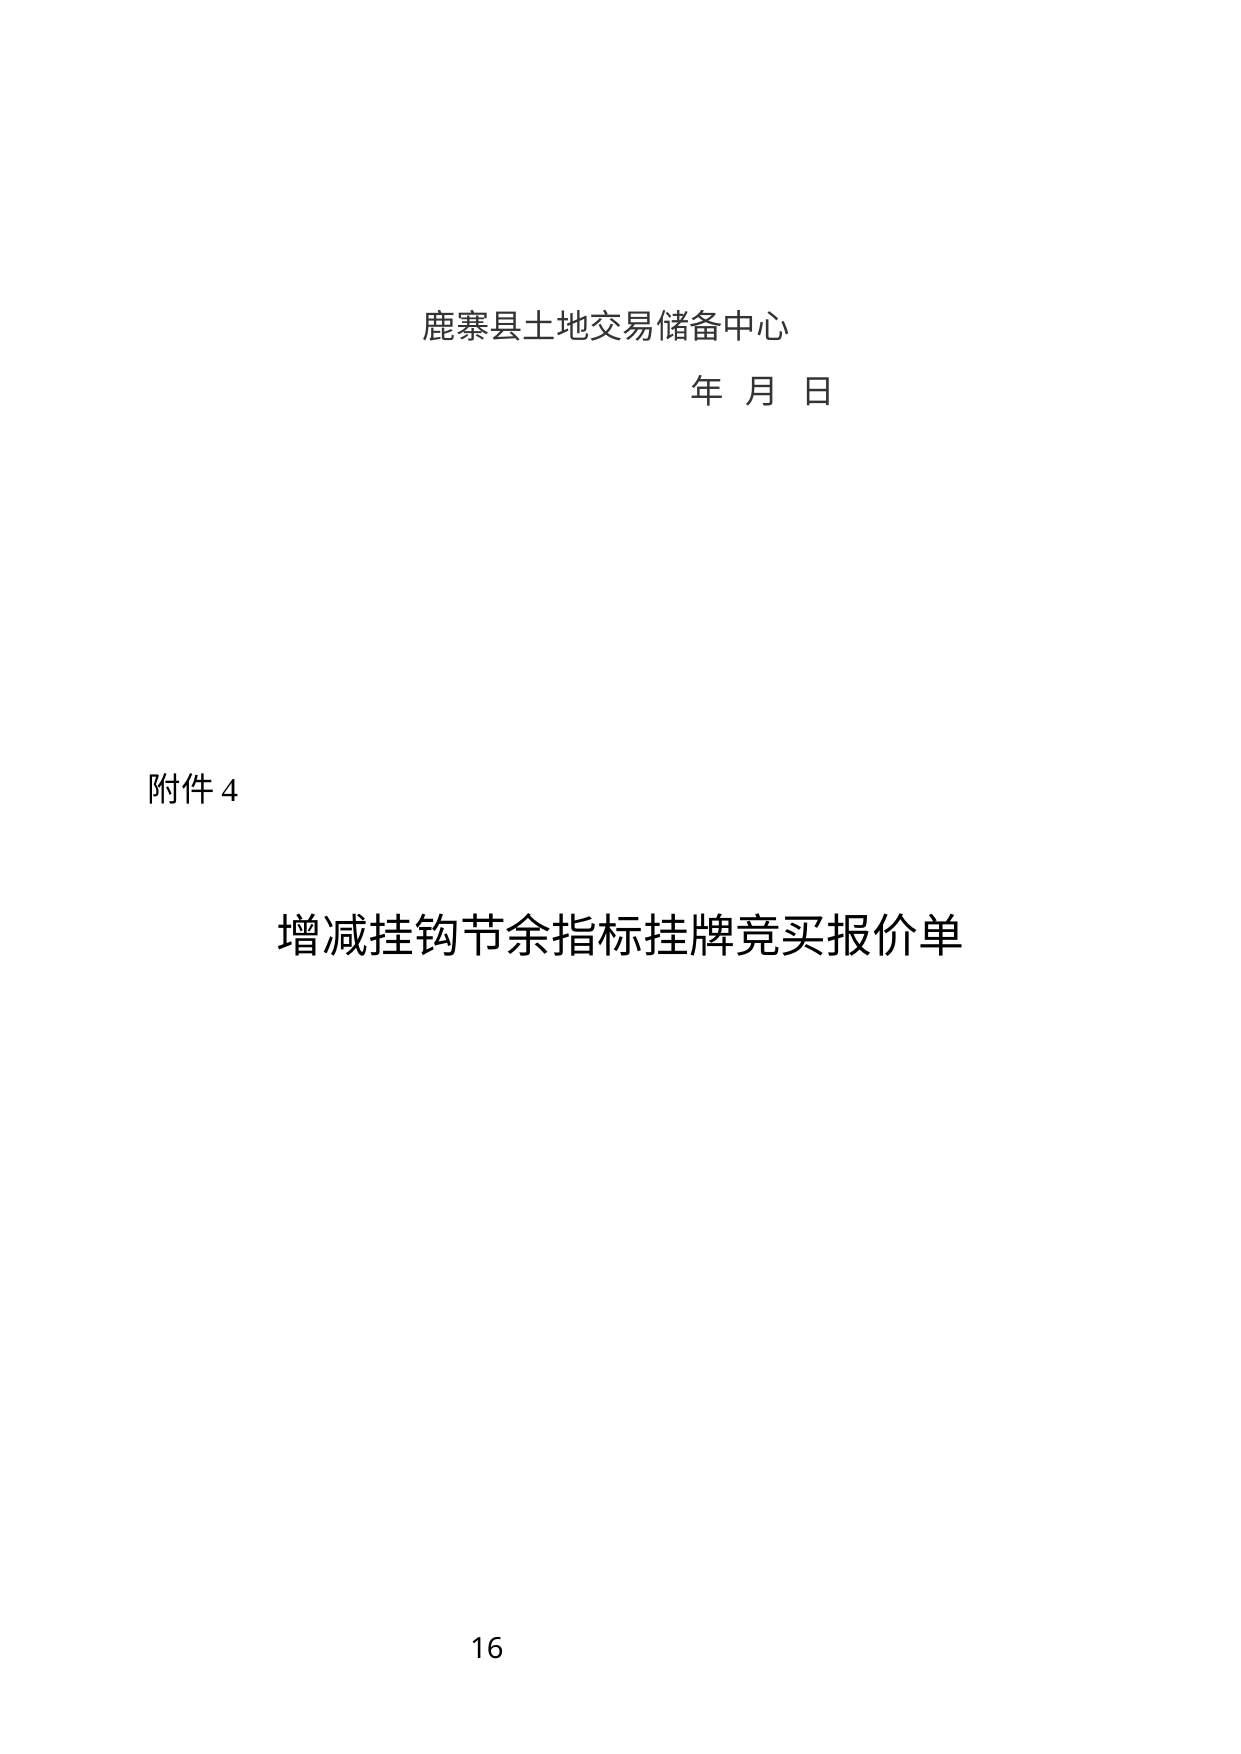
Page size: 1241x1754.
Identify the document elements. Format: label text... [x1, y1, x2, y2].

list 附件4 [148, 754, 1093, 819]
list 鹿寨县土地交易储备中心 [148, 292, 1093, 357]
list 增减挂钩节余指标挂牌竞买报价单 [148, 884, 1093, 982]
list 年 月 日 [148, 357, 1093, 422]
